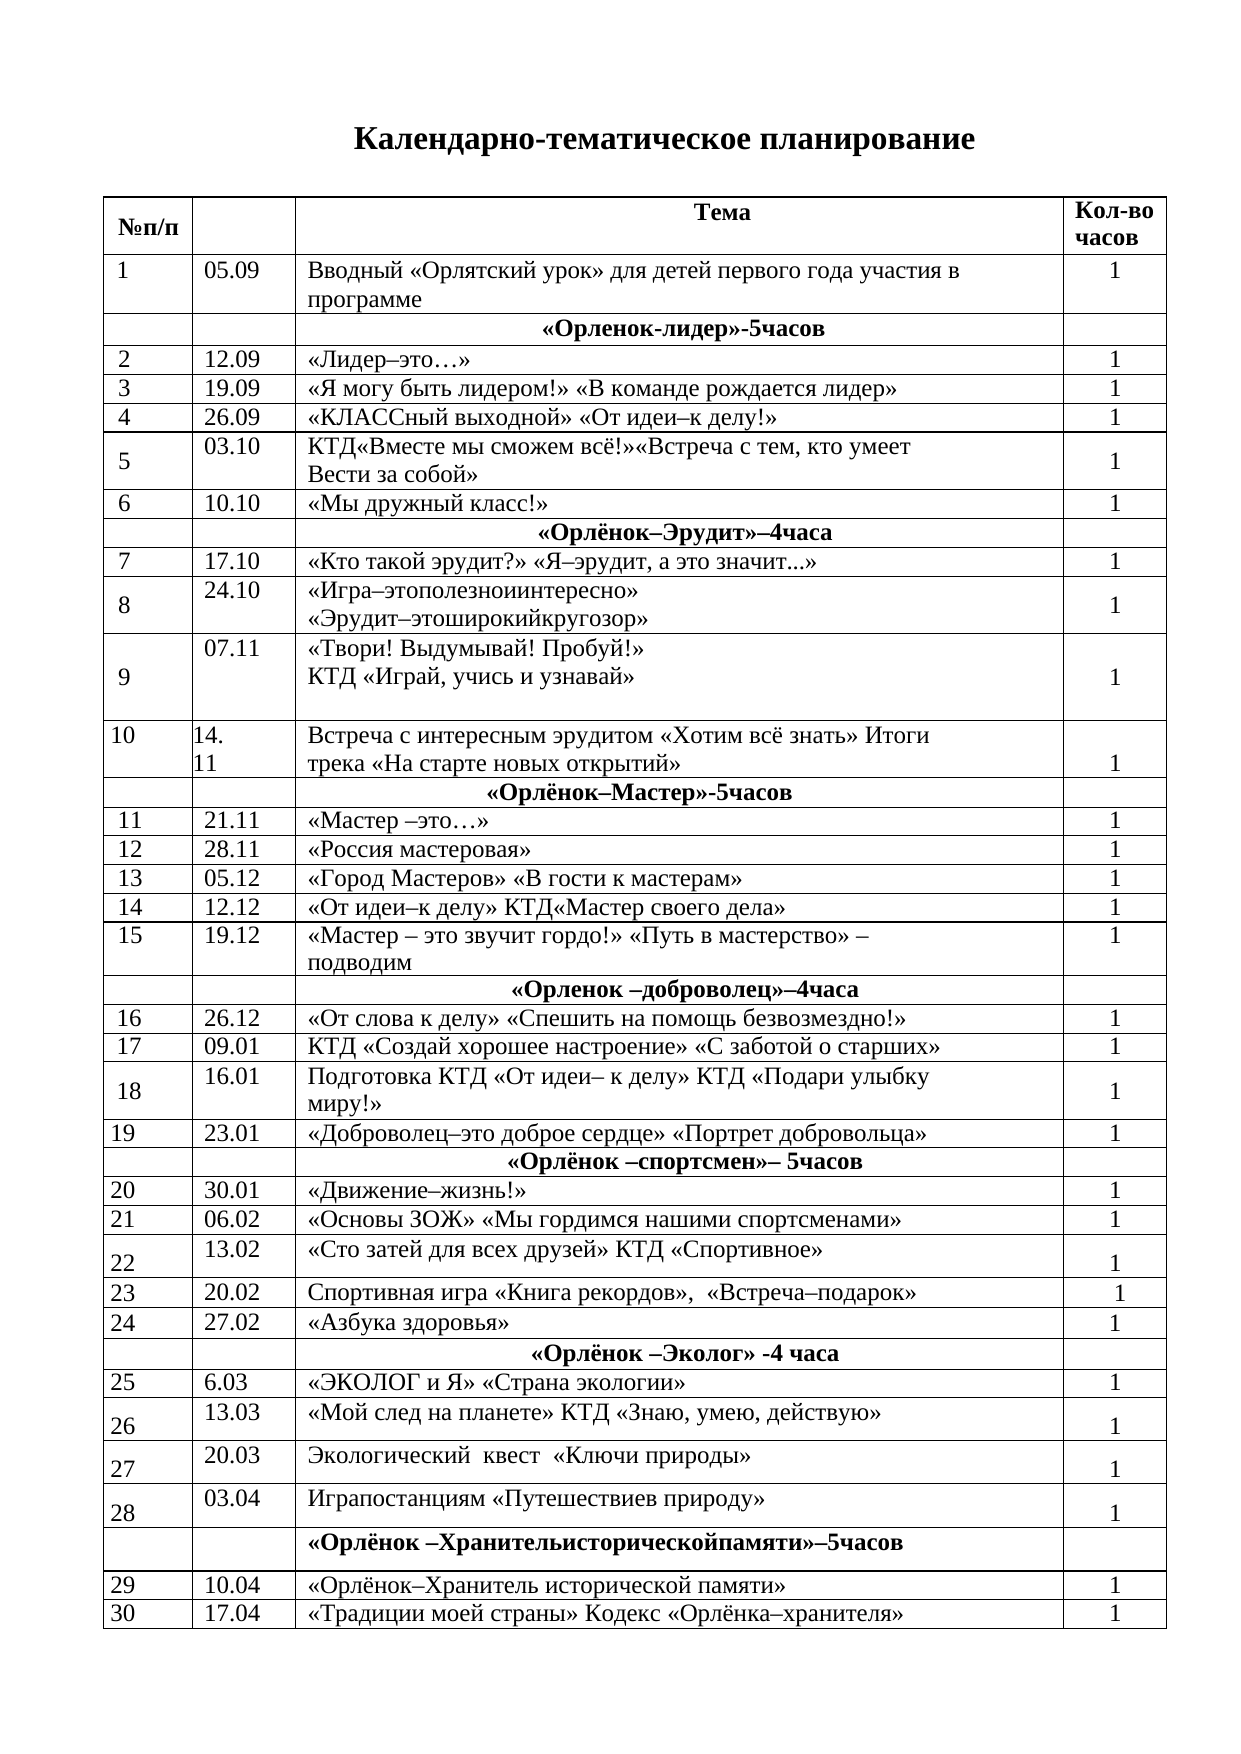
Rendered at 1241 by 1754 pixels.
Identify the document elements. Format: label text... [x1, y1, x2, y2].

table_cell 27 [104, 1441, 192, 1483]
table_cell [1064, 1528, 1166, 1570]
table_cell «От идеи–к делу» КТД«Мастер своего дела» [296, 894, 1063, 921]
table_cell «Орлёнок –спортсмен»– 5часов [296, 1148, 1063, 1176]
table_cell КТД«Вместе мы сможем всё!»«Встреча с тем, кто умеет Вести за собой» [296, 433, 1063, 489]
table_cell 6 [104, 490, 192, 518]
table_cell «Орлёнок–Хранитель исторической памяти» [296, 1572, 1063, 1599]
table_cell «Доброволец–это доброе сердце» «Портрет добровольца» [296, 1120, 1063, 1147]
table_cell 13 [104, 865, 192, 893]
table_cell «ЭКОЛОГ и Я» «Страна экологии» [296, 1370, 1063, 1397]
table_cell 8 [104, 577, 192, 633]
table_cell 1 [104, 255, 192, 312]
table_cell 23 [104, 1278, 192, 1307]
table_cell Вводный «Орлятский урок» для детей первого года участия в программе [296, 255, 1063, 312]
table_cell 11 [104, 808, 192, 835]
table_cell 1 [1064, 1398, 1166, 1440]
table_cell 1 [1064, 1370, 1166, 1397]
table_cell 19.09 [193, 375, 295, 403]
table_cell 26.12 [193, 1005, 295, 1033]
table_cell 1 [1064, 836, 1166, 864]
table_cell «Россия мастеровая» [296, 836, 1063, 864]
table_cell 16 [104, 1005, 192, 1033]
table_cell «КЛАССный выходной» «От идеи–к делу!» [296, 404, 1063, 431]
table_cell «Основы ЗОЖ» «Мы гордимся нашими спортсменами» [296, 1206, 1063, 1234]
table_cell 1 [1064, 634, 1166, 719]
table_cell 17.10 [193, 548, 295, 576]
table_cell 1 [1064, 1062, 1166, 1118]
table_cell Спортивная игра «Книга рекордов», «Встреча–подарок» [296, 1278, 1063, 1307]
table_cell 5 [104, 433, 192, 489]
table_cell [1064, 976, 1166, 1004]
table_cell 1 [1064, 1278, 1166, 1307]
table_cell 1 [1064, 433, 1166, 489]
table_cell «Твори! Выдумывай! Пробуй!» КТД «Играй, учись и узнавай» [296, 634, 1063, 719]
table_cell 23.01 [193, 1120, 295, 1147]
table_cell 1 [1064, 577, 1166, 633]
table_cell «Мой след на планете» КТД «Знаю, умею, действую» [296, 1398, 1063, 1440]
table_header д [193, 198, 295, 254]
table_cell «Орлёнок –Хранительисторическойпамяти»–5часов [296, 1528, 1063, 1570]
table_cell 06.02 [193, 1206, 295, 1234]
table_header №п/п [104, 198, 192, 254]
table_cell 9 [104, 634, 192, 719]
table_cell 13.02 [193, 1235, 295, 1277]
table_cell 19 [104, 1120, 192, 1147]
table_cell «Орлёнок –Эколог» -4 часа [296, 1339, 1063, 1369]
table_cell 10.04 [193, 1572, 295, 1599]
table_cell 1 [1064, 923, 1166, 975]
table_cell 1 [1064, 808, 1166, 835]
table_cell 1 [1064, 1441, 1166, 1483]
table_cell [193, 1528, 295, 1570]
table_cell 30.01 [193, 1177, 295, 1205]
table_cell [104, 778, 192, 807]
table_cell 26.09 [193, 404, 295, 431]
table_cell «Лидер–это…» [296, 346, 1063, 374]
table_cell 1 [1064, 1005, 1166, 1033]
table_cell 1 [1064, 1308, 1166, 1338]
table_cell «Мы дружный класс!» [296, 490, 1063, 518]
table_cell 1 [1064, 375, 1166, 403]
table_cell 21 [104, 1206, 192, 1234]
table_cell 20 [104, 1177, 192, 1205]
table_cell 1 [1064, 1177, 1166, 1205]
table_cell [1064, 1148, 1166, 1176]
table_cell 27.02 [193, 1308, 295, 1338]
table_cell 03.10 [193, 433, 295, 489]
table_cell «Орлёнок–Эрудит»–4часа [296, 519, 1063, 547]
table_cell 1 [1064, 865, 1166, 893]
table_cell 12 [104, 836, 192, 864]
table_cell 1 [1064, 1572, 1166, 1599]
table_cell 17 [104, 1034, 192, 1061]
table_cell «Я могу быть лидером!» «В команде рождается лидер» [296, 375, 1063, 403]
table_cell 25 [104, 1370, 192, 1397]
table_cell 1 [1064, 255, 1166, 312]
table_cell 1 [1064, 1034, 1166, 1061]
table_cell КТД «Создай хорошее настроение» «С заботой о старших» [296, 1034, 1063, 1061]
table_cell 24 [104, 1308, 192, 1338]
table_cell [193, 778, 295, 807]
table_cell 1 [1064, 404, 1166, 431]
table_cell 1 [1064, 1206, 1166, 1234]
table_header Тема [296, 198, 1063, 254]
table_cell «Традиции моей страны» Кодекс «Орлёнка–хранителя» [296, 1600, 1063, 1628]
table_cell [1064, 778, 1166, 807]
table_cell [193, 519, 295, 547]
table_header Кол-во часов [1064, 198, 1166, 254]
table_cell 14.11 [193, 721, 295, 777]
table_cell [104, 314, 192, 345]
table_cell [193, 1148, 295, 1176]
table_cell [104, 1148, 192, 1176]
table_cell 26 [104, 1398, 192, 1440]
table_cell [193, 314, 295, 345]
table_cell «Азбука здоровья» [296, 1308, 1063, 1338]
table_cell 07.11 [193, 634, 295, 719]
table_cell 05.12 [193, 865, 295, 893]
table_cell 20.03 [193, 1441, 295, 1483]
table_cell [193, 976, 295, 1004]
table_cell 09.01 [193, 1034, 295, 1061]
table_cell 22 [104, 1235, 192, 1277]
table_cell «Движение–жизнь!» [296, 1177, 1063, 1205]
table_cell 24.10 [193, 577, 295, 633]
table_cell [1064, 1339, 1166, 1369]
table_cell 10.10 [193, 490, 295, 518]
table_cell 2 [104, 346, 192, 374]
table_cell «Мастер –это…» [296, 808, 1063, 835]
table_cell 15 [104, 923, 192, 975]
table_cell 10 [104, 721, 192, 777]
table_cell 1 [1064, 1235, 1166, 1277]
table_cell [104, 976, 192, 1004]
table_cell [104, 1528, 192, 1570]
table_cell 1 [1064, 1484, 1166, 1526]
table_cell 05.09 [193, 255, 295, 312]
table_cell 21.11 [193, 808, 295, 835]
table_cell [1064, 519, 1166, 547]
table_cell Встреча с интересным эрудитом «Хотим всё знать» Итоги трека «На старте новых открытий» [296, 721, 1063, 777]
table_cell [193, 1339, 295, 1369]
table_cell «От слова к делу» «Спешить на помощь безвозмездно!» [296, 1005, 1063, 1033]
table_cell Подготовка КТД «От идеи– к делу» КТД «Подари улыбку миру!» [296, 1062, 1063, 1118]
table_cell 19.12 [193, 923, 295, 975]
table_cell 12.09 [193, 346, 295, 374]
table_cell 18 [104, 1062, 192, 1118]
table_cell [1064, 314, 1166, 345]
table_cell 6.03 [193, 1370, 295, 1397]
table_cell 28 [104, 1484, 192, 1526]
table_cell 29 [104, 1572, 192, 1599]
table_cell 1 [1064, 548, 1166, 576]
table_cell 1 [1064, 721, 1166, 777]
table_cell 03.04 [193, 1484, 295, 1526]
table_cell «Кто такой эрудит?» «Я–эрудит, а это значит...» [296, 548, 1063, 576]
table_cell «Игра–этополезноиинтересно» «Эрудит–этоширокийкругозор» [296, 577, 1063, 633]
table_cell 7 [104, 548, 192, 576]
table_cell 3 [104, 375, 192, 403]
table_cell [104, 1339, 192, 1369]
table_cell [104, 519, 192, 547]
table_cell «Мастер – это звучит гордо!» «Путь в мастерство» – подводим [296, 923, 1063, 975]
table_cell 1 [1064, 1600, 1166, 1628]
table_cell «Орленок –доброволец»–4часа [296, 976, 1063, 1004]
table_cell 30 [104, 1600, 192, 1628]
table_cell «Орлёнок–Мастер»-5часов [296, 778, 1063, 807]
table_cell «Город Мастеров» «В гости к мастерам» [296, 865, 1063, 893]
table_cell 1 [1064, 346, 1166, 374]
table_cell 1 [1064, 1120, 1166, 1147]
table_cell 12.12 [193, 894, 295, 921]
table_cell 17.04 [193, 1600, 295, 1628]
table_cell 14 [104, 894, 192, 921]
table_cell «Орленок-лидер»-5часов [296, 314, 1063, 345]
text Календарно-тематическое планирование [177, 118, 1152, 156]
table_cell 16.01 [193, 1062, 295, 1118]
table_cell 1 [1064, 490, 1166, 518]
table_cell «Сто затей для всех друзей» КТД «Спортивное» [296, 1235, 1063, 1277]
table_cell 20.02 [193, 1278, 295, 1307]
table_cell Играпостанциям «Путешествиев природу» [296, 1484, 1063, 1526]
table_cell 13.03 [193, 1398, 295, 1440]
table_cell Экологический квест «Ключи природы» [296, 1441, 1063, 1483]
table_cell 1 [1064, 894, 1166, 921]
table_cell 4 [104, 404, 192, 431]
table_cell 28.11 [193, 836, 295, 864]
